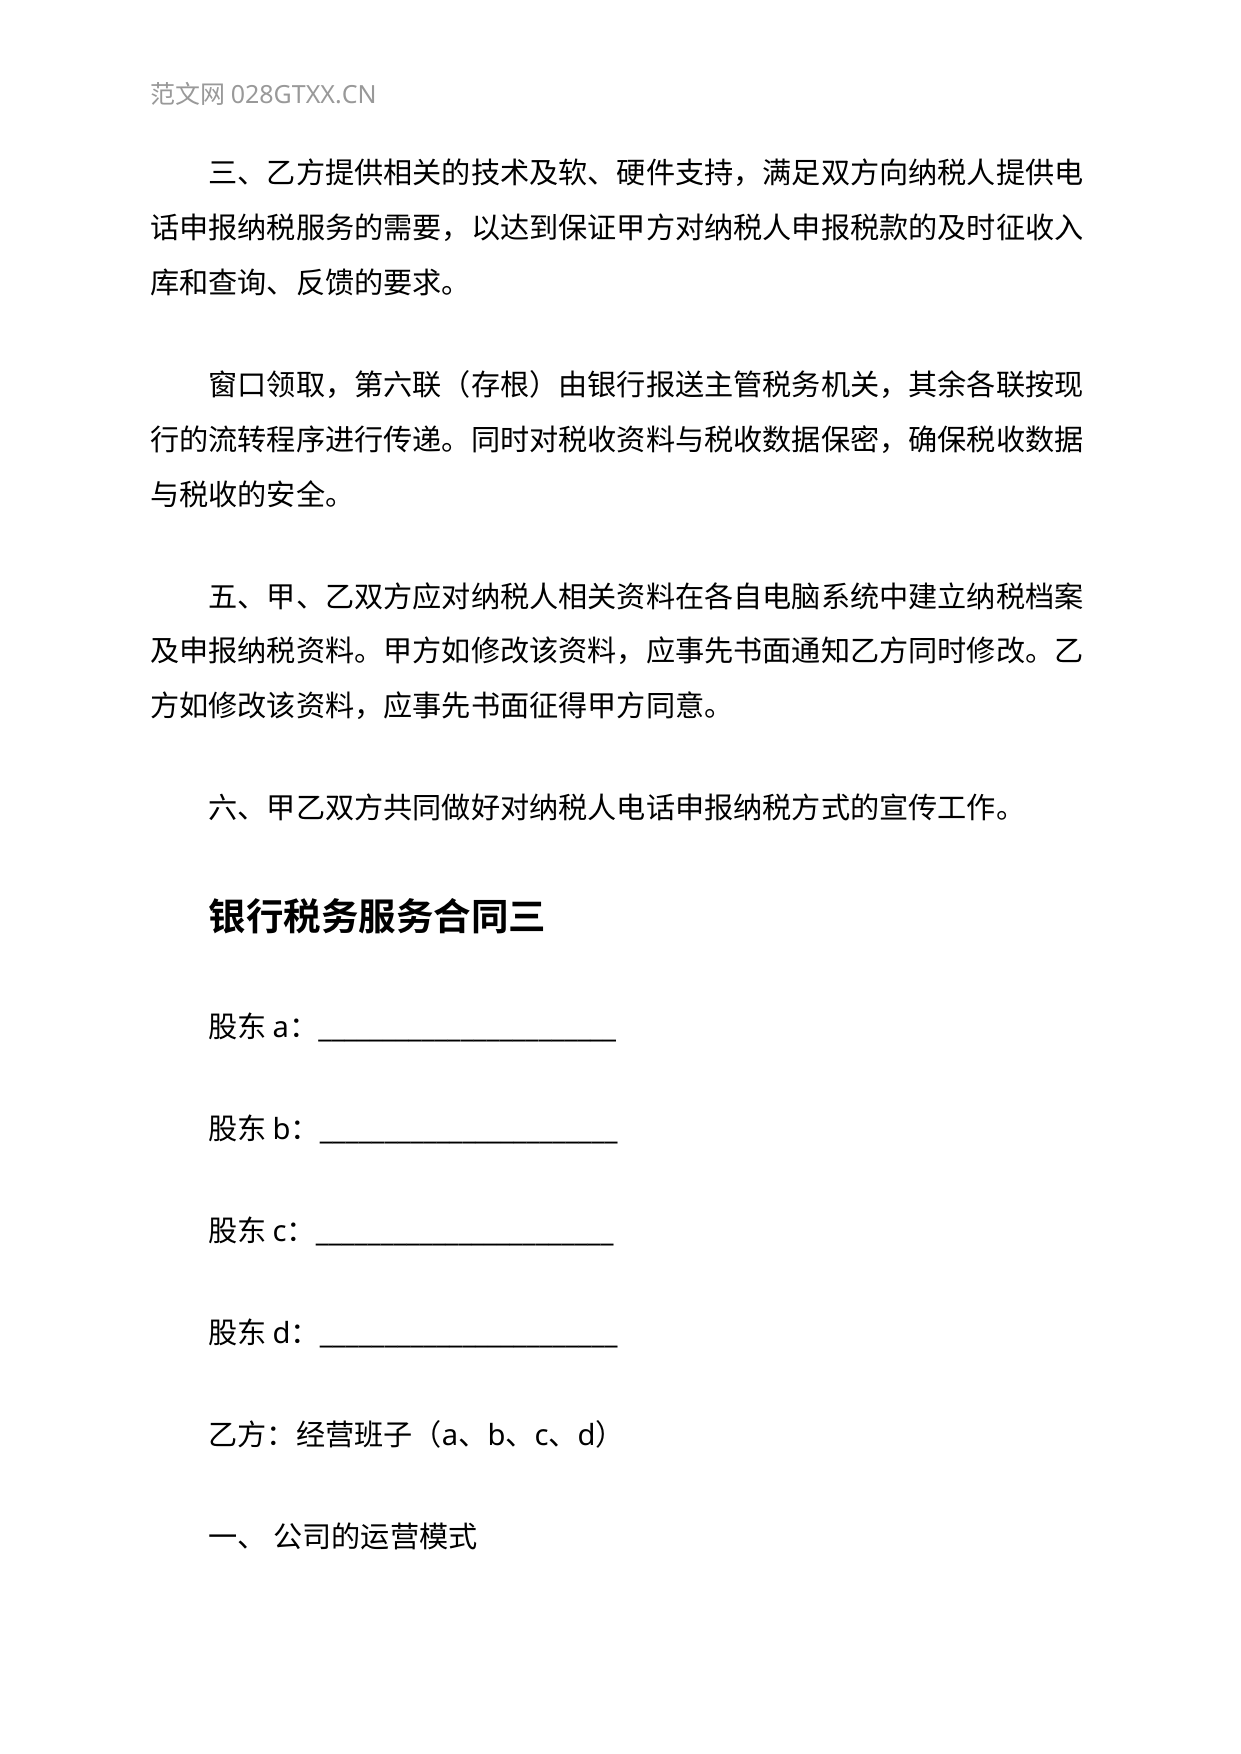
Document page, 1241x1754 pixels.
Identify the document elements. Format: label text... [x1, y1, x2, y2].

text 三、乙方提供相关的技术及软、硬件支持，满足双方向纳税人提供电话申报纳税服务的需要，以达到保证甲方对纳税人申报税款的及时征收入库和查询、反馈的要求。 [150, 150, 1090, 302]
text 窗口领取，第六联（存根）由银行报送主管税务机关，其余各联按现行的流转程序进行传递。同时对税收资料与税收数据保密，确保税收数据与税收的安全。 [150, 362, 1090, 514]
text 乙方：经营班子（a、b、c、d） [150, 1412, 1090, 1454]
text 一、 公司的运营模式 [150, 1514, 1090, 1556]
text 股东d：_______________________ [150, 1310, 1090, 1352]
text 股东a：_______________________ [150, 1004, 1090, 1046]
text 六、甲乙双方共同做好对纳税人电话申报纳税方式的宣传工作。 [150, 785, 1090, 827]
text 股东c：_______________________ [150, 1208, 1090, 1250]
text 股东b：_______________________ [150, 1106, 1090, 1148]
text 五、甲、乙双方应对纳税人相关资料在各自电脑系统中建立纳税档案及申报纳税资料。甲方如修改该资料，应事先书面通知乙方同时修改。乙方如修改该资料，应事先书面征得甲方同意。 [150, 573, 1090, 725]
text 银行税务服务合同三 [150, 886, 1090, 941]
